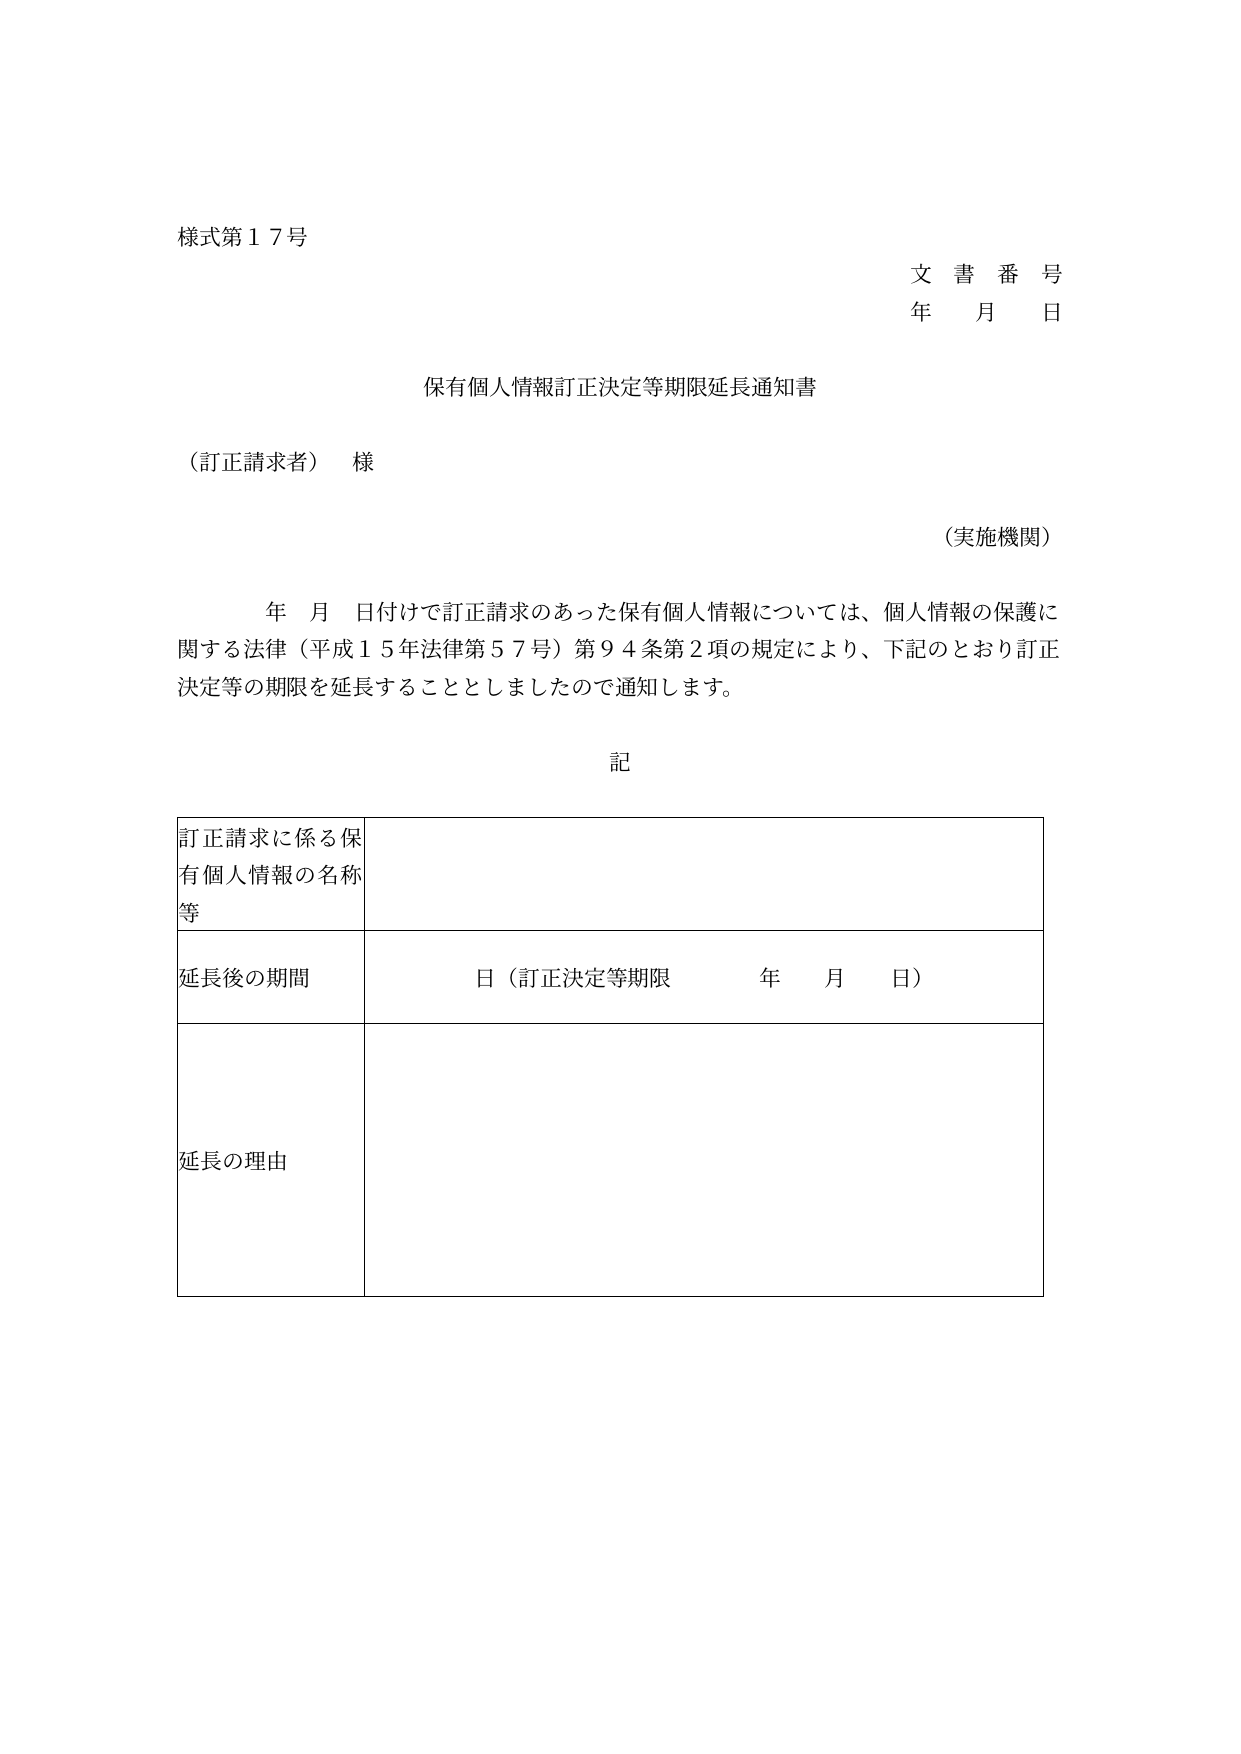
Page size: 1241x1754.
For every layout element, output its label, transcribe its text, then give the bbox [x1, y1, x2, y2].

table_cell 延長の理由 [178, 1024, 364, 1296]
table_cell [365, 1024, 1043, 1296]
text 文 書 番 号 [177, 254, 1063, 292]
table_cell 延長後の期間 [178, 931, 364, 1023]
text （訂正請求者） 様 [177, 442, 1063, 479]
text 保有個人情報訂正決定等期限延長通知書 [177, 367, 1063, 404]
text （実施機関） [177, 517, 1063, 554]
table_header 訂正請求に係る保有個人情報の名称等 [178, 818, 364, 930]
text 年 月 日付けで訂正請求のあった保有個人情報については、個人情報の保護に関する法律（平成１５年法律第５７号）第９４条第２項の規定により、下記のとおり訂正決定等の期限を延長することとしましたので通知します。 [177, 592, 1063, 704]
text 年 月 日 [177, 292, 1063, 329]
text 様式第１７号 [177, 217, 1063, 254]
text 記 [177, 742, 1063, 779]
table_header [365, 818, 1043, 930]
table_cell 日（訂正決定等期限 年 月 日） [365, 931, 1043, 1023]
